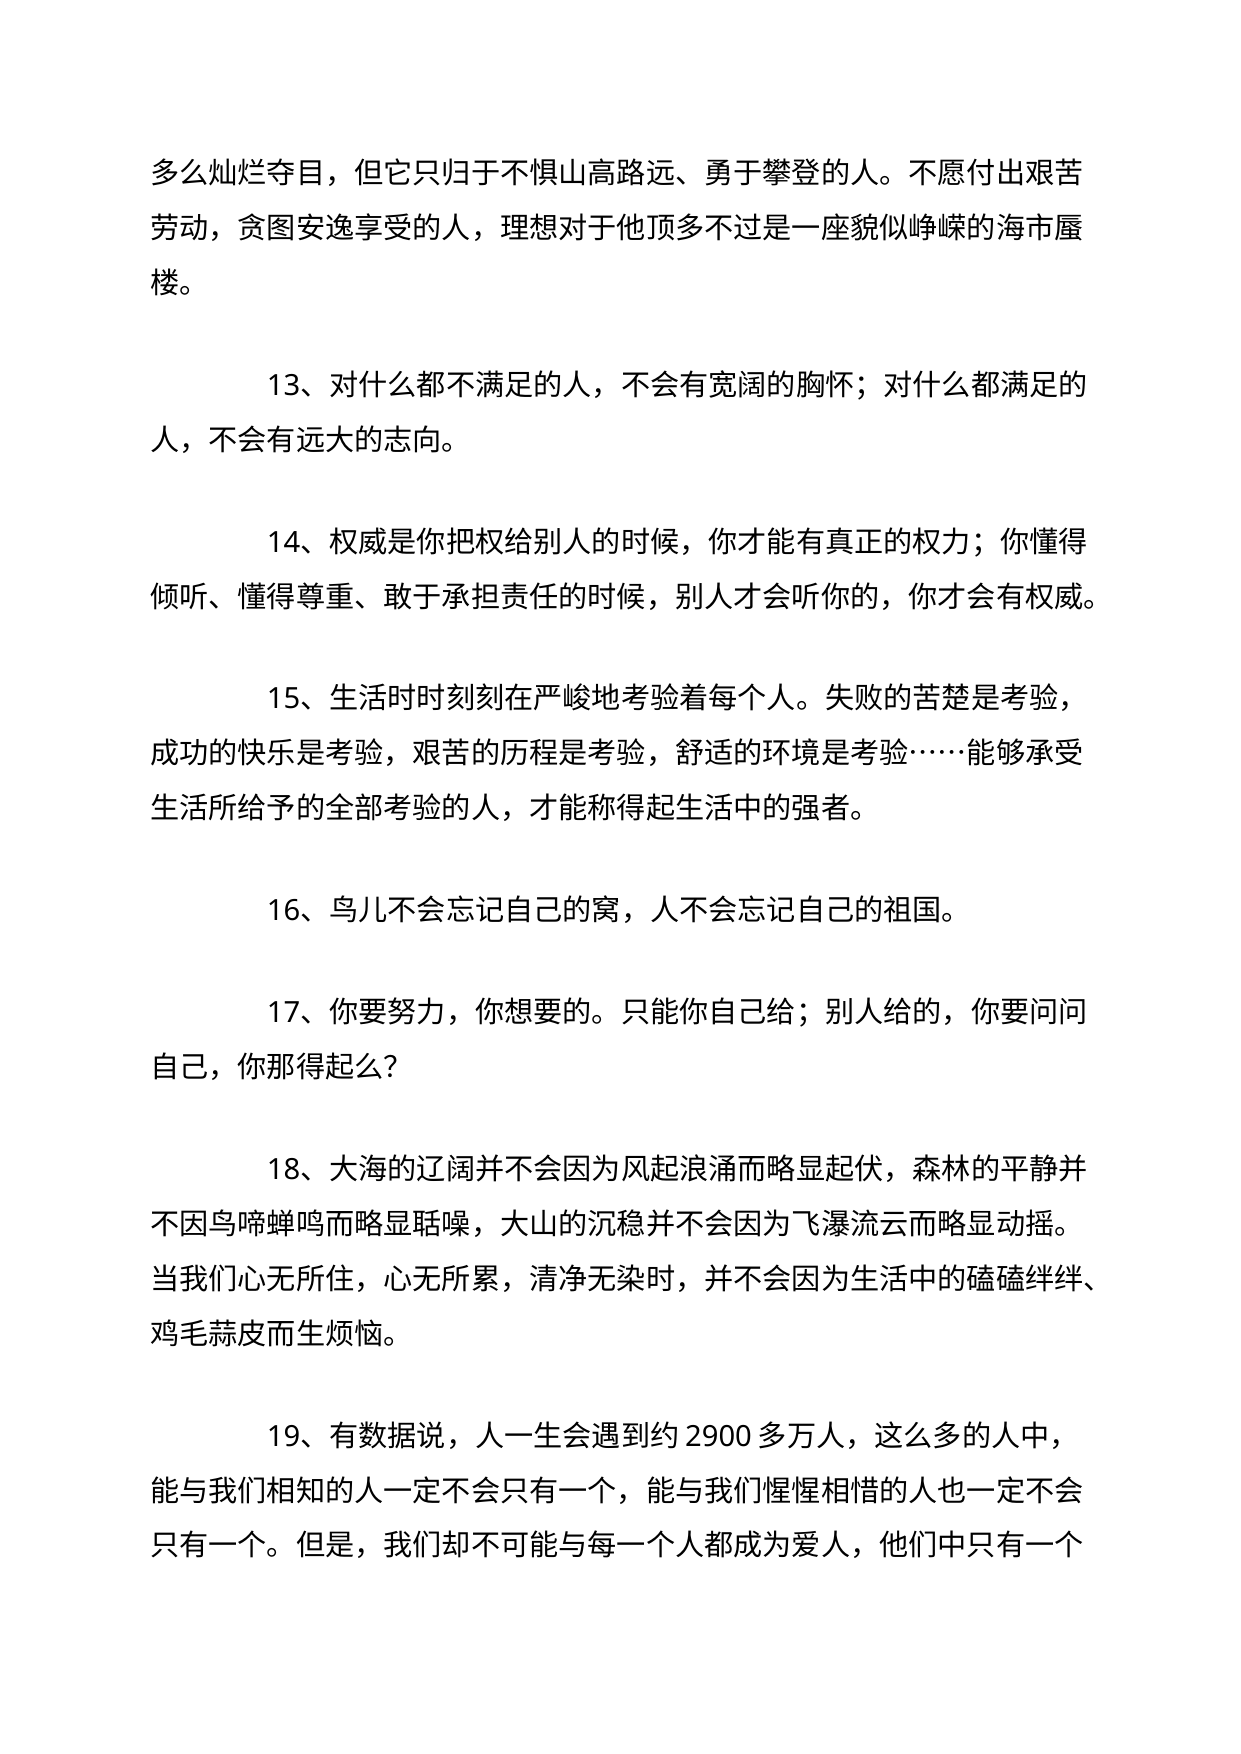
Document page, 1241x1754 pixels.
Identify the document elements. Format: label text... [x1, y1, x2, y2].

text 13、对什么都不满足的人，不会有宽阔的胸怀；对什么都满足的人，不会有远大的志向。 [150, 362, 1090, 459]
text 18、大海的辽阔并不会因为风起浪涌而略显起伏，森林的平静并不因鸟啼蝉鸣而略显聒噪，大山的沉稳并不会因为飞瀑流云而略显动摇。当我们心无所住，心无所累，清净无染时，并不会因为生活中的磕磕绊绊、鸡毛蒜皮而生烦恼。 [150, 1146, 1090, 1353]
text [150, 1412, 1090, 1564]
text 17、你要努力，你想要的。只能你自己给；别人给的，你要问问自己，你那得起么？ [150, 989, 1090, 1086]
text 14、权威是你把权给别人的时候，你才能有真正的权力；你懂得倾听、懂得尊重、敢于承担责任的时候，别人才会听你的，你才会有权威。 [150, 518, 1090, 616]
text 15、生活时时刻刻在严峻地考验着每个人。失败的苦楚是考验，成功的快乐是考验，艰苦的历程是考验，舒适的环境是考验……能够承受生活所给予的全部考验的人，才能称得起生活中的强者。 [150, 675, 1090, 827]
text 16、鸟儿不会忘记自己的窝，人不会忘记自己的祖国。 [150, 887, 1090, 929]
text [150, 150, 1090, 302]
